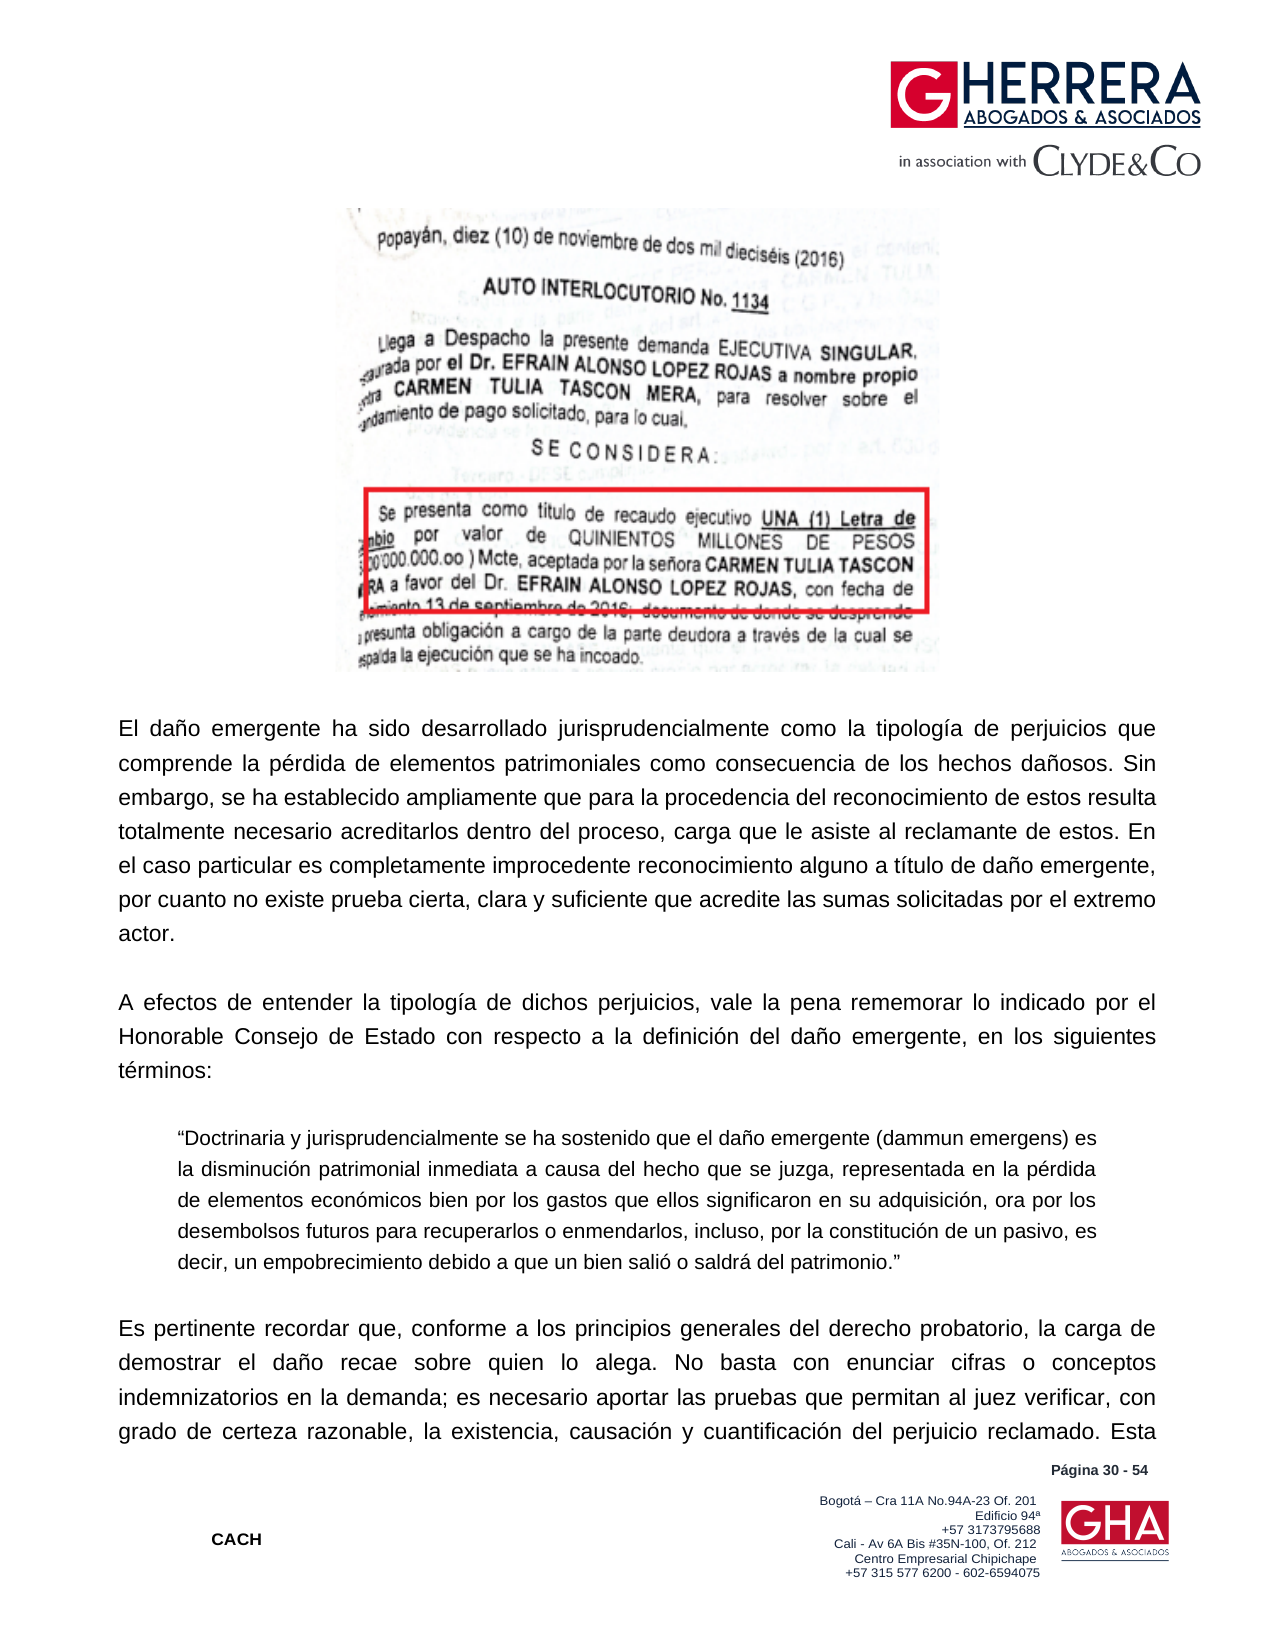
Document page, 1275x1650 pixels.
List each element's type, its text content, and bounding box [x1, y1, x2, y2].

picture [870, 44, 1221, 193]
text A efectos de entender la tipología de dichos perjuicios, vale la pena rememorar lo indicado por el Honorable Consejo de Estado con respecto a la definición del daño emergente, en los siguientes términos: [118, 989, 1157, 1083]
picture [335, 208, 940, 672]
text El daño emergente ha sido desarrollado jurisprudencialmente como la tipología de perjuicios que comprende la pérdida de elementos patrimoniales como consecuencia de los hechos dañosos. Sin embargo, se ha establecido ampliamente que para la procedencia del reconocimiento de estos resulta totalmente necesario acreditarlos dentro del proceso, carga que le asiste al reclamante de estos. En el caso particular es completamente improcedente reconocimiento alguno a título de daño emergente, por cuanto no existe prueba cierta, clara y suficiente que acredite las sumas solicitadas por el extremo actor. [118, 715, 1157, 947]
text “Doctrinaria y jurisprudencialmente se ha sostenido que el daño emergente (dammun emergens) es la disminución patrimonial inmediata a causa del hecho que se juzga, representada en la pérdida de elementos económicos bien por los gastos que ellos significaron en su adquisición, ora por los desembolsos futuros para recuperarlos o enmendarlos, incluso, por la constitución de un pasivo, es decir, un empobrecimiento debido a que un bien salió o saldrá del patrimonio.” [177, 1125, 1098, 1274]
picture [1054, 1497, 1175, 1565]
